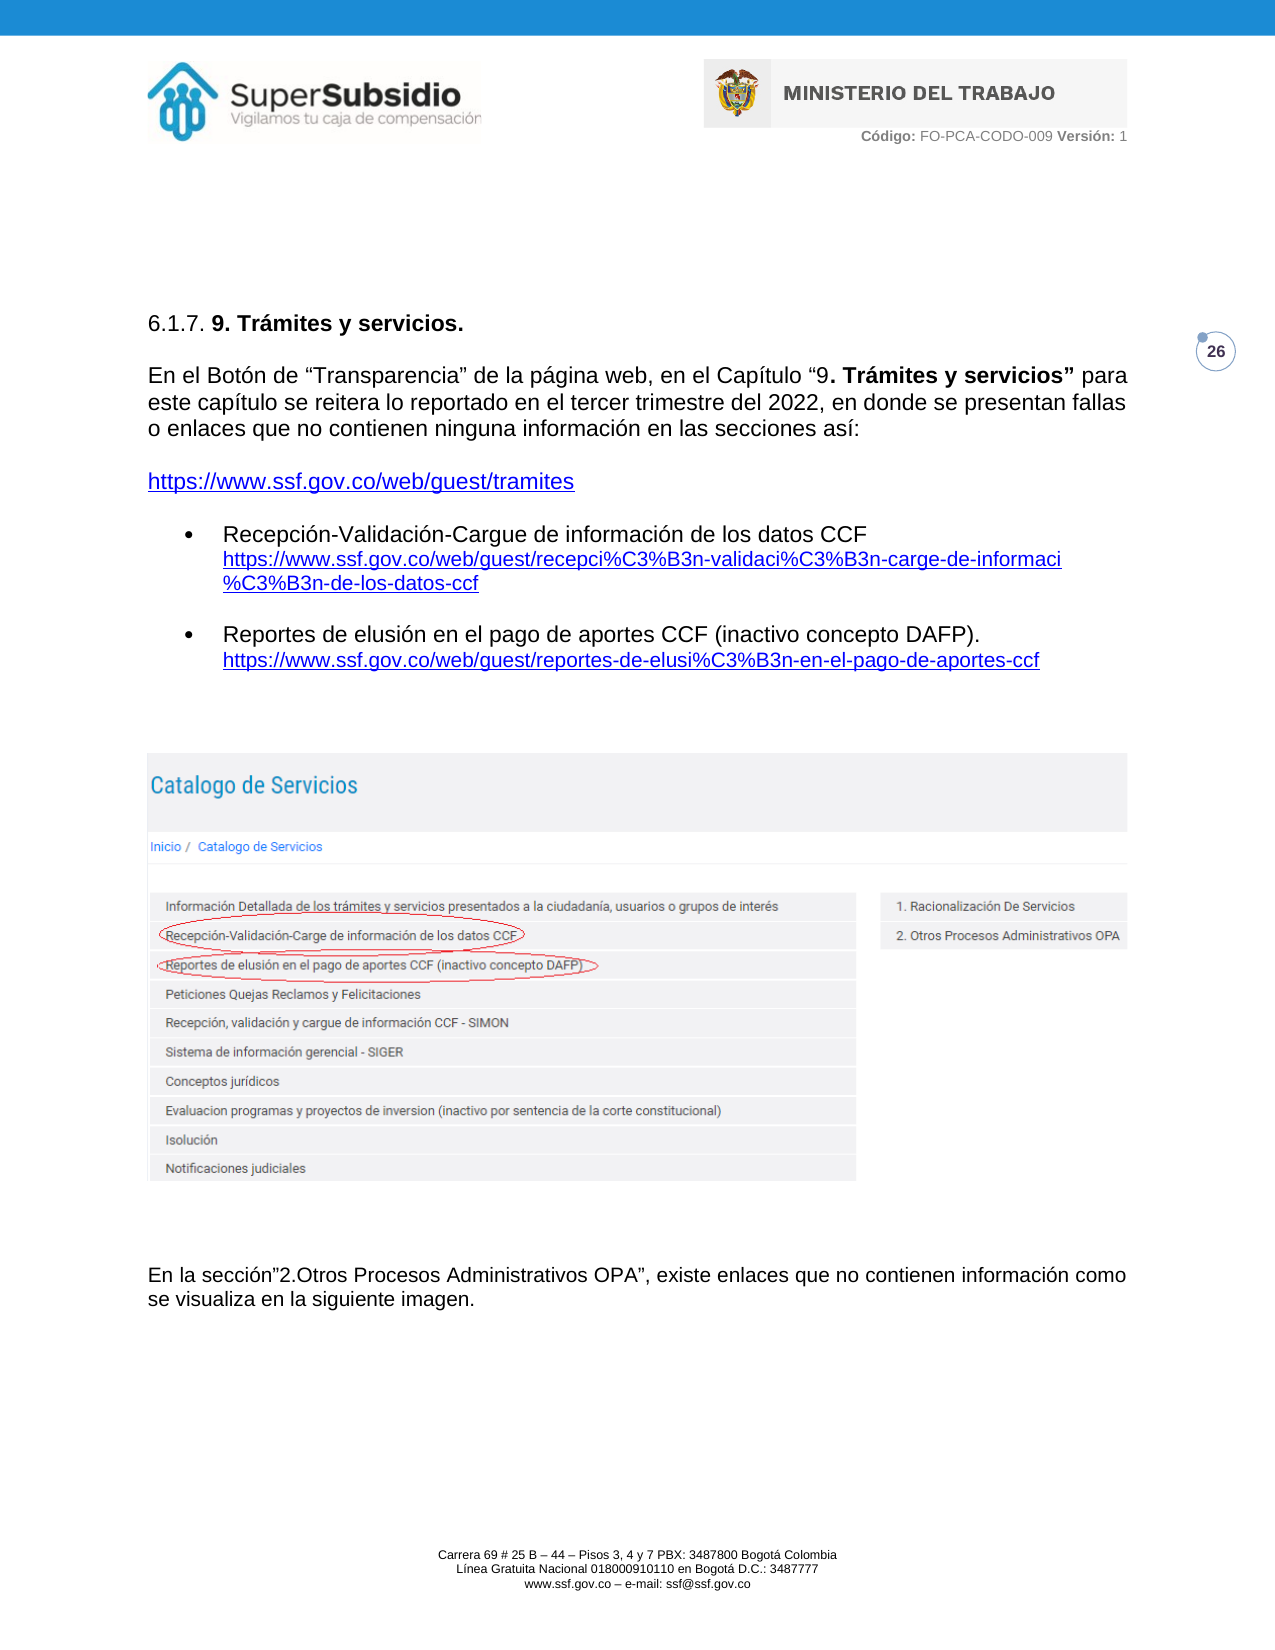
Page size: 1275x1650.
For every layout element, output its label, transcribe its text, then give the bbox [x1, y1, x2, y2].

picture [703, 59, 1128, 128]
picture [147, 61, 482, 144]
text https://www.ssf.gov.co/web/guest/tramites [148, 468, 1127, 494]
list https://www.ssf.gov.co/web/guest/reportes-de-elusi%C3%B3n-en-el-pago-de-aportes-ccf [223, 648, 1127, 672]
list Reportes de elusión en el pago de aportes CCF (inactivo concepto DAFP). [185, 621, 1127, 648]
subtitle 6.1.7. 9. Trámites y servicios. [148, 310, 1127, 336]
text En el Botón de “Transparencia” de la página web, en el Capítulo “9. Trámites y servicios” para este capítulo se reitera lo reportado en el tercer trimestre del 2022, en donde se presentan fallas o enlaces que no contienen ninguna información en las secciones así: [148, 362, 1127, 442]
picture [147, 753, 1128, 1181]
list https://www.ssf.gov.co/web/guest/recepci%C3%B3n-validaci%C3%B3n-carge-de-informaci%C3%B3n-de-los-datos-ccf [223, 547, 1127, 595]
list Recepción-Validación-Cargue de información de los datos CCF [185, 521, 1127, 547]
text En la sección”2.Otros Procesos Administrativos OPA”, existe enlaces que no contienen información como se visualiza en la siguiente imagen. [148, 1262, 1127, 1310]
